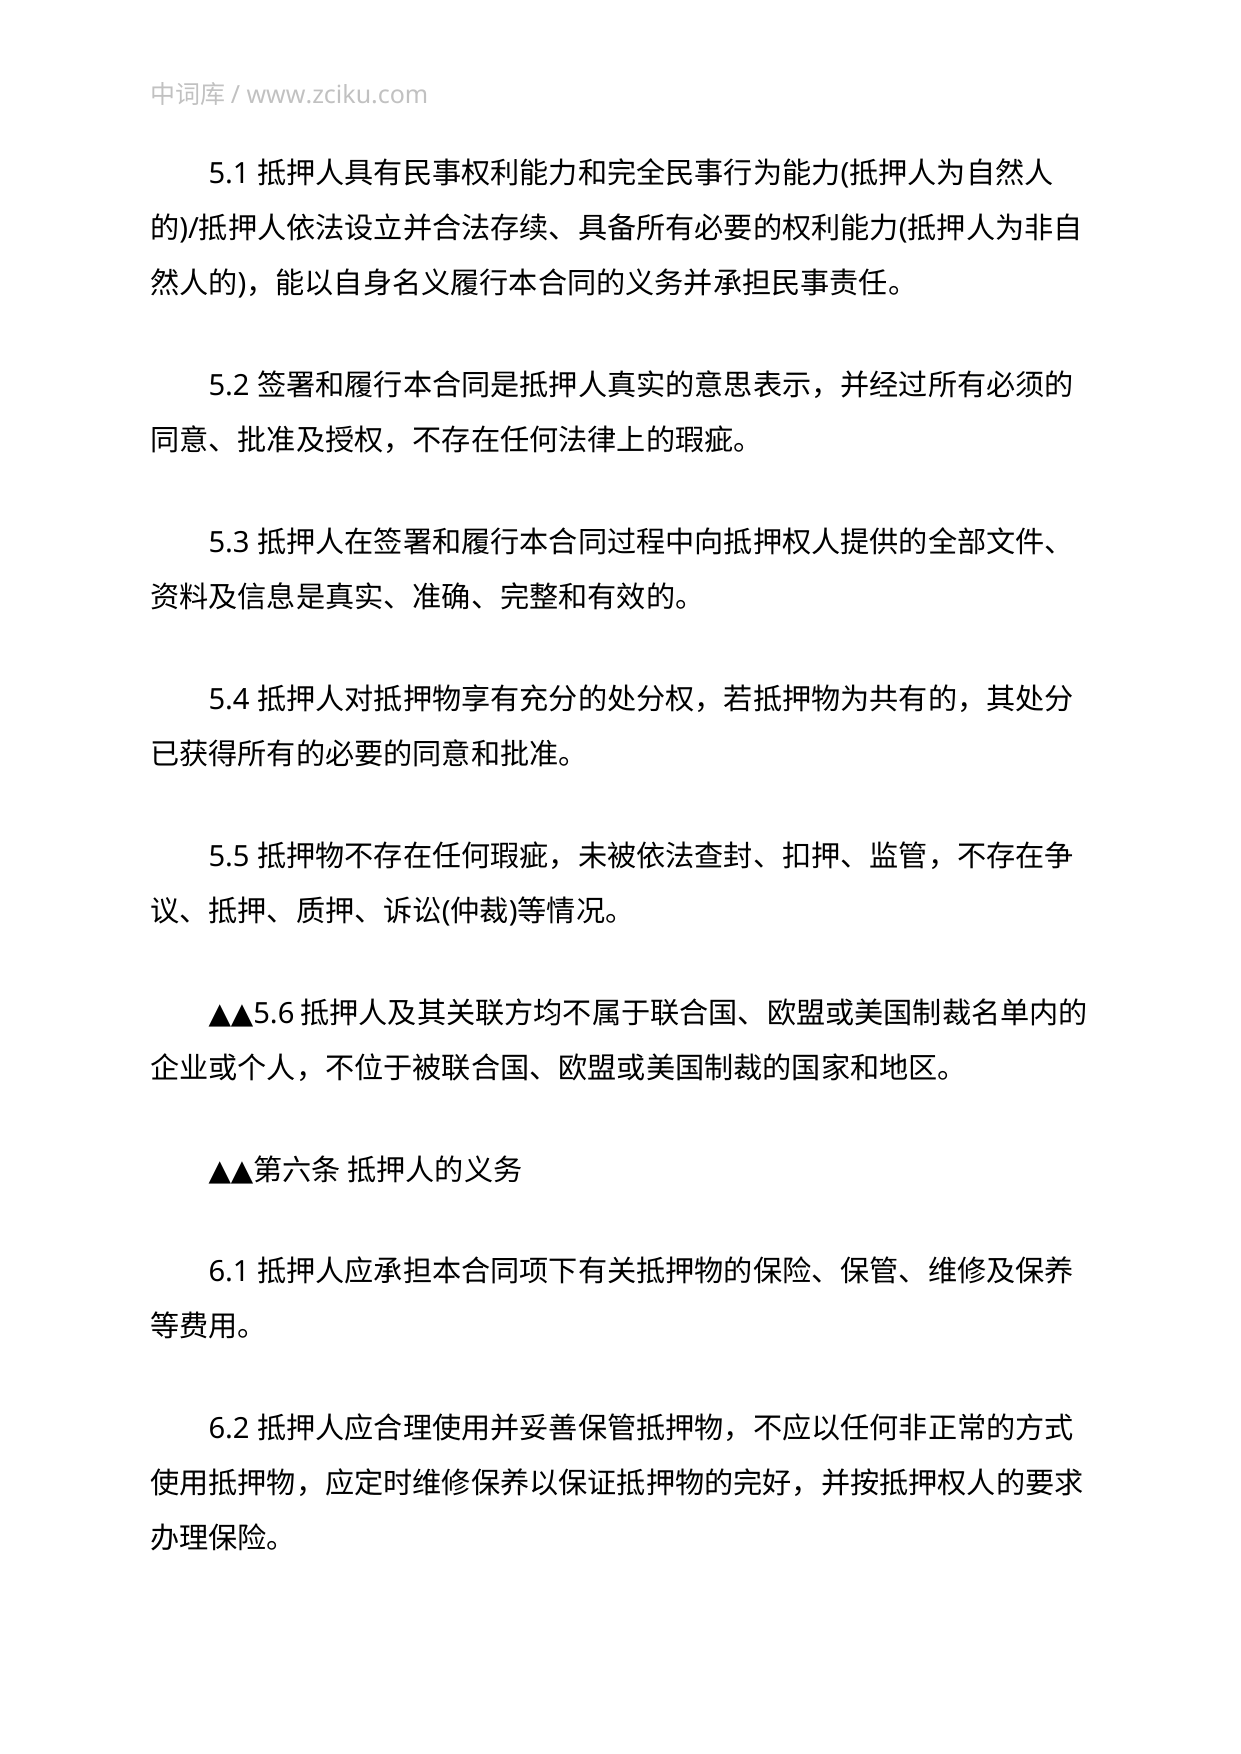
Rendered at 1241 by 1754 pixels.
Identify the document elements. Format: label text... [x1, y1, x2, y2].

text 5.2 签署和履行本合同是抵押人真实的意思表示，并经过所有必须的同意、批准及授权，不存在任何法律上的瑕疵。 [150, 362, 1090, 459]
text ▲▲5.6抵押人及其关联方均不属于联合国、欧盟或美国制裁名单内的企业或个人，不位于被联合国、欧盟或美国制裁的国家和地区。 [150, 989, 1090, 1087]
text 5.4 抵押人对抵押物享有充分的处分权，若抵押物为共有的，其处分已获得所有的必要的同意和批准。 [150, 676, 1090, 773]
text ▲▲第六条 抵押人的义务 [150, 1146, 1090, 1188]
text 6.1 抵押人应承担本合同项下有关抵押物的保险、保管、维修及保养等费用。 [150, 1248, 1090, 1345]
text 6.2 抵押人应合理使用并妥善保管抵押物，不应以任何非正常的方式使用抵押物，应定时维修保养以保证抵押物的完好，并按抵押权人的要求办理保险。 [150, 1405, 1090, 1557]
text 5.5 抵押物不存在任何瑕疵，未被依法查封、扣押、监管，不存在争议、抵押、质押、诉讼(仲裁)等情况。 [150, 832, 1090, 930]
text 5.1 抵押人具有民事权利能力和完全民事行为能力(抵押人为自然人的)/抵押人依法设立并合法存续、具备所有必要的权利能力(抵押人为非自然人的)，能以自身名义履行本合同的义务并承担民事责任。 [150, 150, 1090, 302]
text 5.3 抵押人在签署和履行本合同过程中向抵押权人提供的全部文件、资料及信息是真实、准确、完整和有效的。 [150, 519, 1090, 616]
